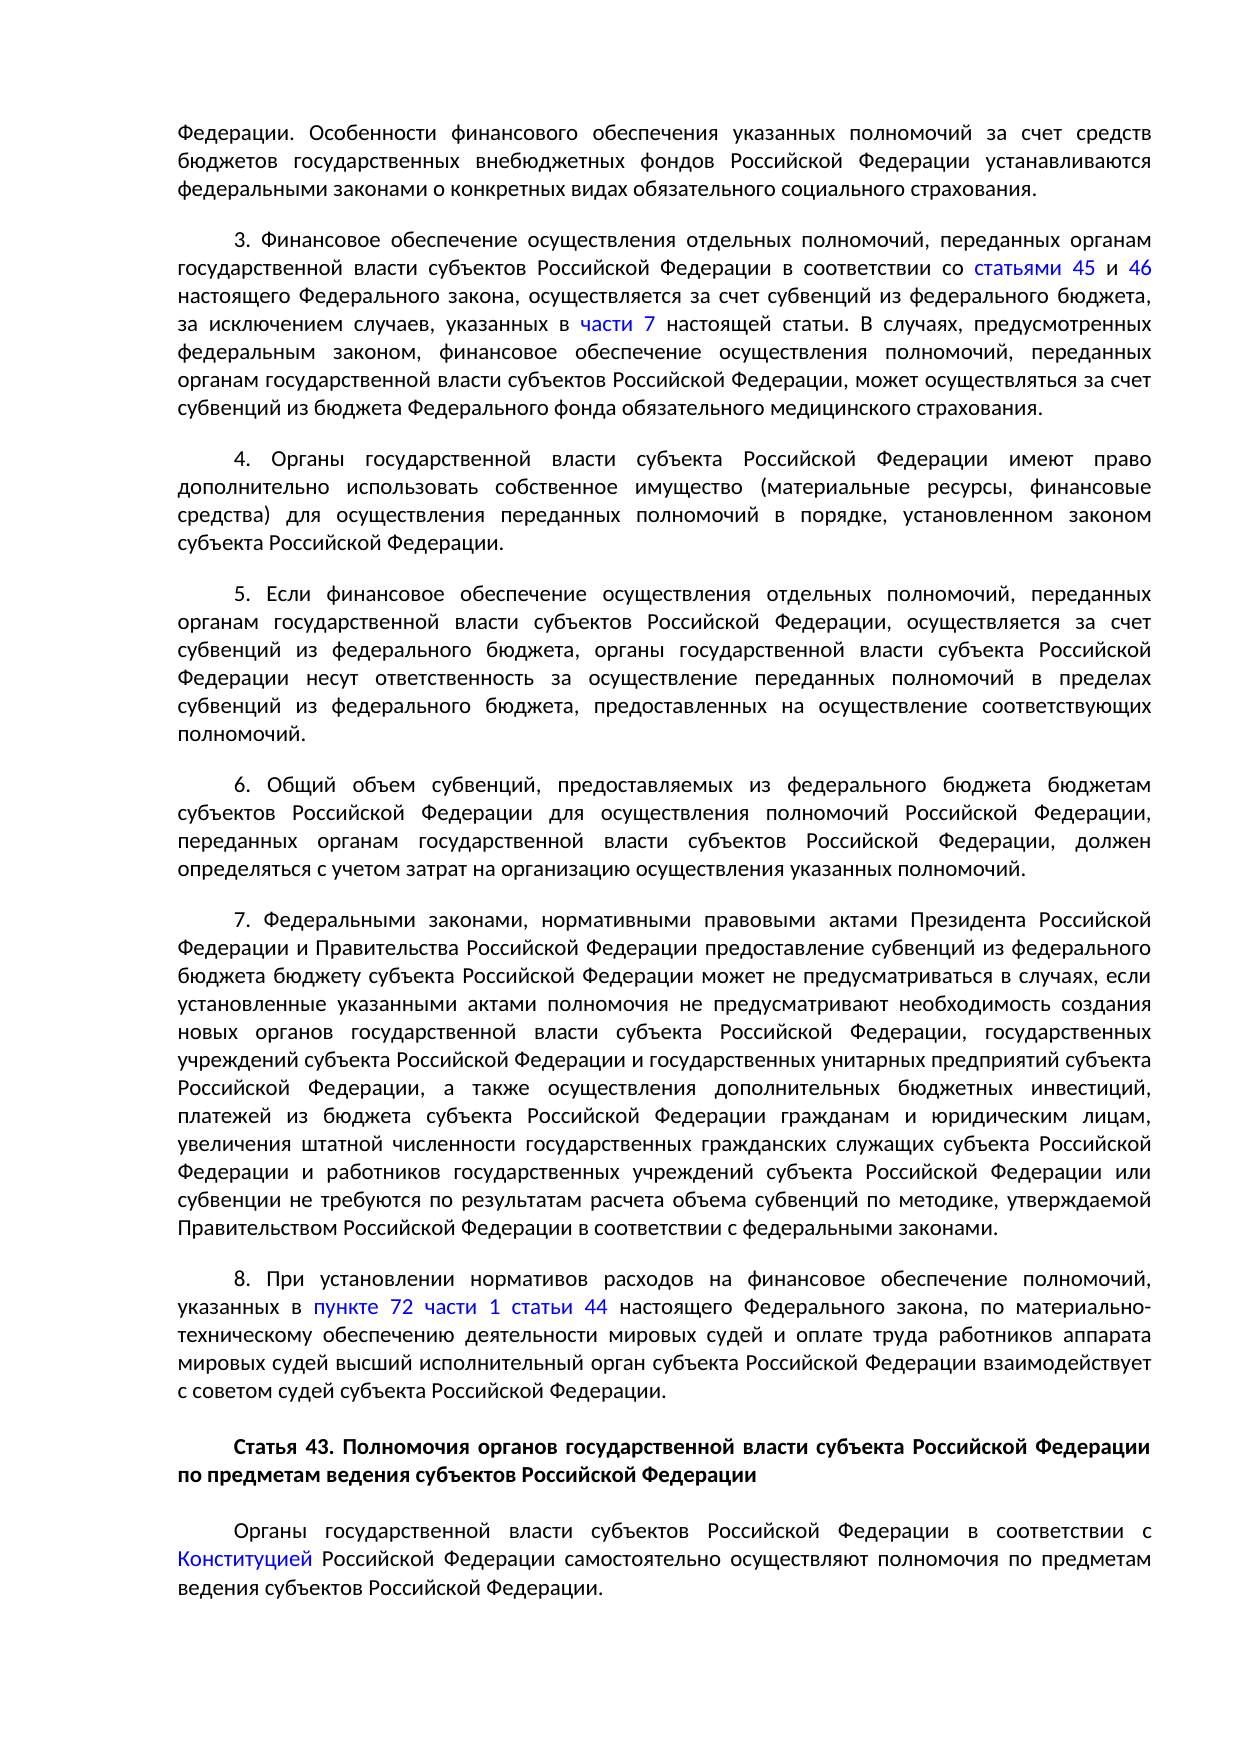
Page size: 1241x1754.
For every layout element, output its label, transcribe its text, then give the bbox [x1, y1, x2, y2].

text 3. Финансовое обеспечение осуществления отдельных полномочий, переданных органам государственной власти субъектов Российской Федерации в соответствии со статьями 45 и 46 настоящего Федерального закона, осуществляется за счет субвенций из федерального бюджета, за исключением случаев, указанных в части 7 настоящей статьи. В случаях, предусмотренных федеральным законом, финансовое обеспечение осуществления полномочий, переданных органам государственной власти субъектов Российской Федерации, может осуществляться за счет субвенций из бюджета Федерального фонда обязательного медицинского страхования. [177, 225, 1152, 421]
text 6. Общий объем субвенций, предоставляемых из федерального бюджета бюджетам субъектов Российской Федерации для осуществления полномочий Российской Федерации, переданных органам государственной власти субъектов Российской Федерации, должен определяться с учетом затрат на организацию осуществления указанных полномочий. [177, 770, 1152, 882]
text 7. Федеральными законами, нормативными правовыми актами Президента Российской Федерации и Правительства Российской Федерации предоставление субвенций из федерального бюджета бюджету субъекта Российской Федерации может не предусматриваться в случаях, если установленные указанными актами полномочия не предусматривают необходимость создания новых органов государственной власти субъекта Российской Федерации, государственных учреждений субъекта Российской Федерации и государственных унитарных предприятий субъекта Российской Федерации, а также осуществления дополнительных бюджетных инвестиций, платежей из бюджета субъекта Российской Федерации гражданам и юридическим лицам, увеличения штатной численности государственных гражданских служащих субъекта Российской Федерации и работников государственных учреждений субъекта Российской Федерации или субвенции не требуются по результатам расчета объема субвенций по методике, утверждаемой Правительством Российской Федерации в соответствии с федеральными законами. [177, 905, 1152, 1241]
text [177, 118, 1152, 202]
text 8. При установлении нормативов расходов на финансовое обеспечение полномочий, указанных в пункте 72 части 1 статьи 44 настоящего Федерального закона, по материально-техническому обеспечению деятельности мировых судей и оплате труда работников аппарата мировых судей высший исполнительный орган субъекта Российской Федерации взаимодействует с советом судей субъекта Российской Федерации. [177, 1264, 1152, 1404]
text 5. Если финансовое обеспечение осуществления отдельных полномочий, переданных органам государственной власти субъектов Российской Федерации, осуществляется за счет субвенций из федерального бюджета, органы государственной власти субъекта Российской Федерации несут ответственность за осуществление переданных полномочий в пределах субвенций из федерального бюджета, предоставленных на осуществление соответствующих полномочий. [177, 579, 1152, 747]
text 4. Органы государственной власти субъекта Российской Федерации имеют право дополнительно использовать собственное имущество (материальные ресурсы, финансовые средства) для осуществления переданных полномочий в порядке, установленном законом субъекта Российской Федерации. [177, 444, 1152, 556]
title Статья 43. Полномочия органов государственной власти субъекта Российской Федерации по предметам ведения субъектов Российской Федерации [177, 1432, 1152, 1488]
text Органы государственной власти субъектов Российской Федерации в соответствии с Конституцией Российской Федерации самостоятельно осуществляют полномочия по предметам ведения субъектов Российской Федерации. [177, 1517, 1152, 1601]
